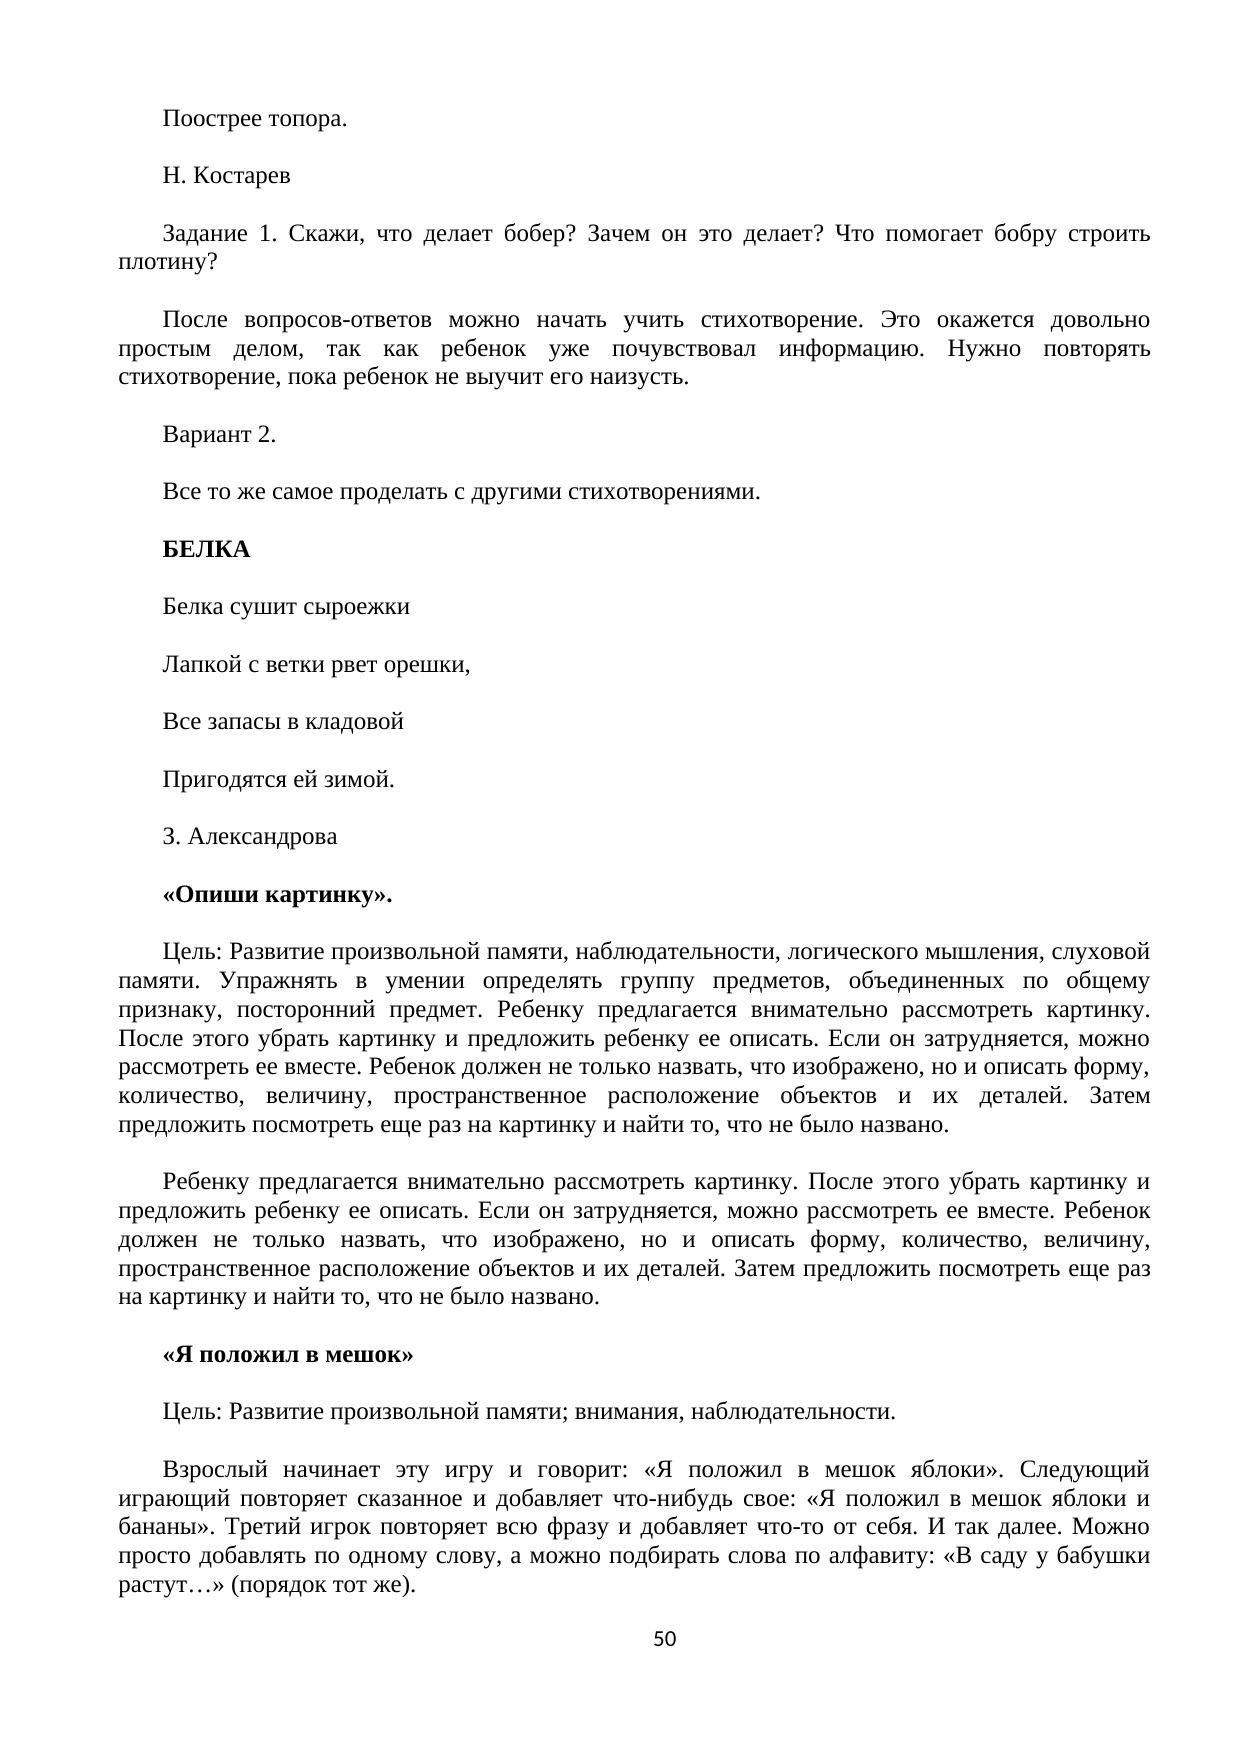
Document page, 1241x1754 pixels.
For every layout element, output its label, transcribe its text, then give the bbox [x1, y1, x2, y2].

text Вариант 2. [118, 419, 1152, 448]
text «Опиши картинку». [118, 879, 1152, 908]
text Пригодятся ей зимой. [118, 764, 1152, 793]
text Все то же самое проделать с другими стихотворениями. [118, 476, 1152, 505]
text Взрослый начинает эту игру и говорит: «Я положил в мешок яблоки». Следующий играющий повторяет сказанное и добавляет что-нибудь свое: «Я положил в мешок яблоки и бананы». Третий игрок повторяет всю фразу и добавляет что-то от себя. И так далее. Можно просто добавлять по одному слову, а можно подбирать слова по алфавиту: «В саду у бабушки растут…» (порядок тот же). [118, 1454, 1152, 1598]
text Ребенку предлагается внимательно рассмотреть картинку. После этого убрать картинку и предложить ребенку ее описать. Если он затрудняется, можно рассмотреть ее вместе. Ребенок должен не только назвать, что изображено, но и описать форму, количество, величину, пространственное расположение объектов и их деталей. Затем предложить посмотреть еще раз на картинку и найти то, что не было названо. [118, 1166, 1152, 1310]
text Н. Костарев [118, 160, 1152, 189]
text Цель: Развитие произвольной памяти; внимания, наблюдательности. [118, 1396, 1152, 1425]
text Все запасы в кладовой [118, 706, 1152, 735]
text Цель: Развитие произвольной памяти, наблюдательности, логического мышления, слуховой памяти. Упражнять в умении определять группу предметов, объединенных по общему признаку, посторонний предмет. Ребенку предлагается внимательно рассмотреть картинку. После этого убрать картинку и предложить ребенку ее описать. Если он затрудняется, можно рассмотреть ее вместе. Ребенок должен не только назвать, что изображено, но и описать форму, количество, величину, пространственное расположение объектов и их деталей. Затем предложить посмотреть еще раз на картинку и найти то, что не было названо. [118, 936, 1152, 1138]
text БЕЛКА [118, 534, 1152, 563]
text З. Александрова [118, 821, 1152, 850]
text Лапкой с ветки рвет орешки, [118, 649, 1152, 678]
text Поострее топора. [118, 103, 1152, 131]
text Задание 1. Скажи, что делает бобер? Зачем он это делает? Что помогает бобру строить плотину? [118, 218, 1152, 275]
text Белка сушит сыроежки [118, 591, 1152, 620]
text «Я положил в мешок» [118, 1339, 1152, 1368]
text После вопросов-ответов можно начать учить стихотворение. Это окажется довольно простым делом, так как ребенок уже почувствовал информацию. Нужно повторять стихотворение, пока ребенок не выучит его наизусть. [118, 304, 1152, 390]
